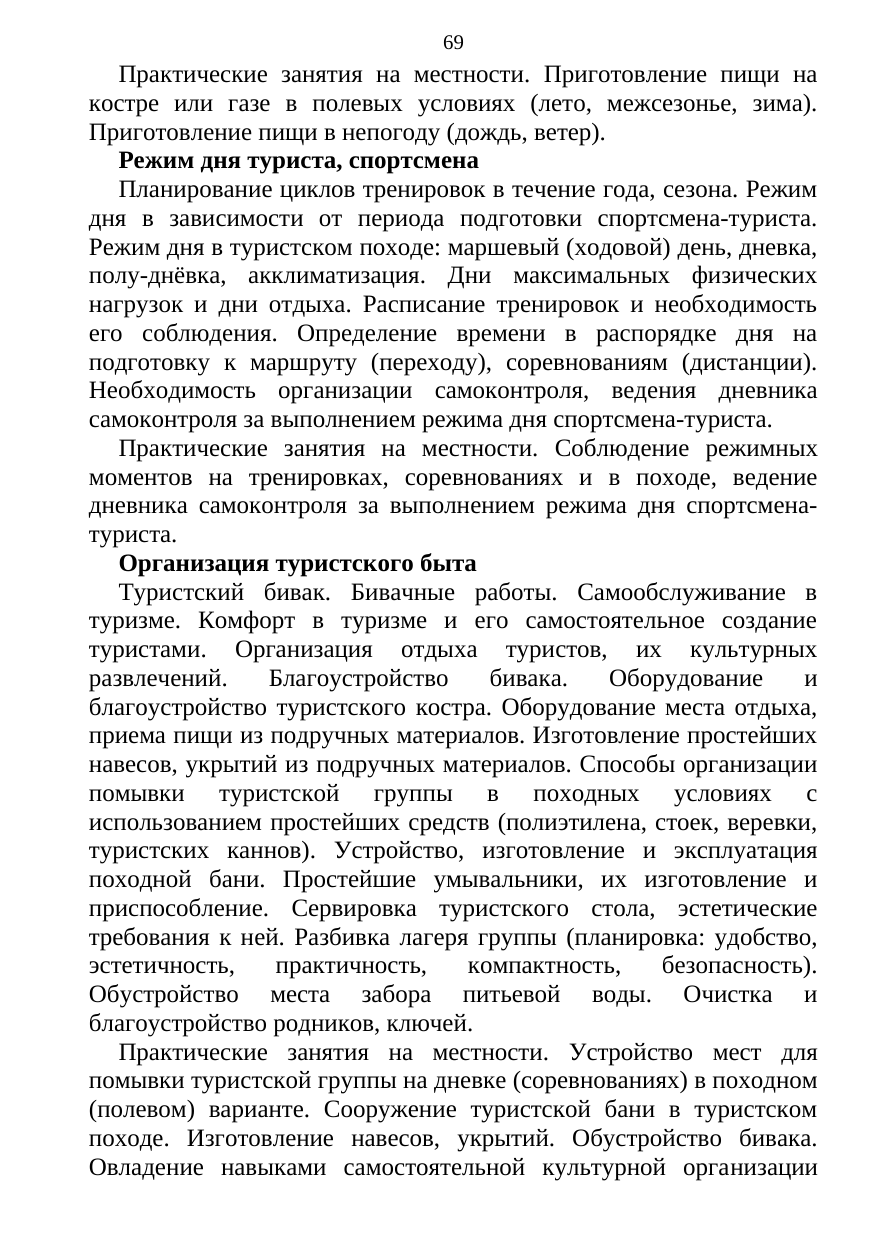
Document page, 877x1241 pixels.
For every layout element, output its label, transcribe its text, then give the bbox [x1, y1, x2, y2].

text Планирование циклов тренировок в течение года, сезона. Режим дня в зависимости от периода подготовки спортсмена-туриста. Режим дня в туристском походе: маршевый (ходовой) день, дневка, полу-днёвка, акклиматизация. Дни максимальных физических нагрузок и дни отдыха. Расписание тренировок и необходимость его соблюдения. Определение времени в распорядке дня на подготовку к маршруту (переходу), соревнованиям (дистанции). Необходимость организации самоконтроля, ведения дневника самоконтроля за выполнением режима дня спортсмена-туриста. [89, 174, 818, 433]
list Организация туристского быта [89, 548, 818, 577]
text Туристский бивак. Бивачные работы. Самообслуживание в туризме. Комфорт в туризме и его самостоятельное создание туристами. Организация отдыха туристов, их культурных развлечений. Благоустройство бивака. Оборудование и благоустройство туристского костра. Оборудование места отдыха, приема пищи из подручных материалов. Изготовление простейших навесов, укрытий из подручных материалов. Способы организации помывки туристской группы в походных условиях с использованием простейших средств (полиэтилена, стоек, веревки, туристских каннов). Устройство, изготовление и эксплуатация походной бани. Простейшие умывальники, их изготовление и приспособление. Сервировка туристского стола, эстетические требования к ней. Разбивка лагеря группы (планировка: удобство, эстетичность, практичность, компактность, безопасность). Обустройство места забора питьевой воды. Очистка и благоустройство родников, ключей. [89, 577, 818, 1037]
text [89, 1037, 818, 1180]
list Режим дня туриста, спортсмена [89, 145, 818, 174]
text Практические занятия на местности. Соблюдение режимных моментов на тренировках, соревнованиях и в походе, ведение дневника самоконтроля за выполнением режима дня спортсмена-туриста. [89, 433, 818, 548]
text Практические занятия на местности. Приготовление пищи на костре или газе в полевых условиях (лето, межсезонье, зима). Приготовление пищи в непогоду (дождь, ветер). [89, 59, 818, 145]
